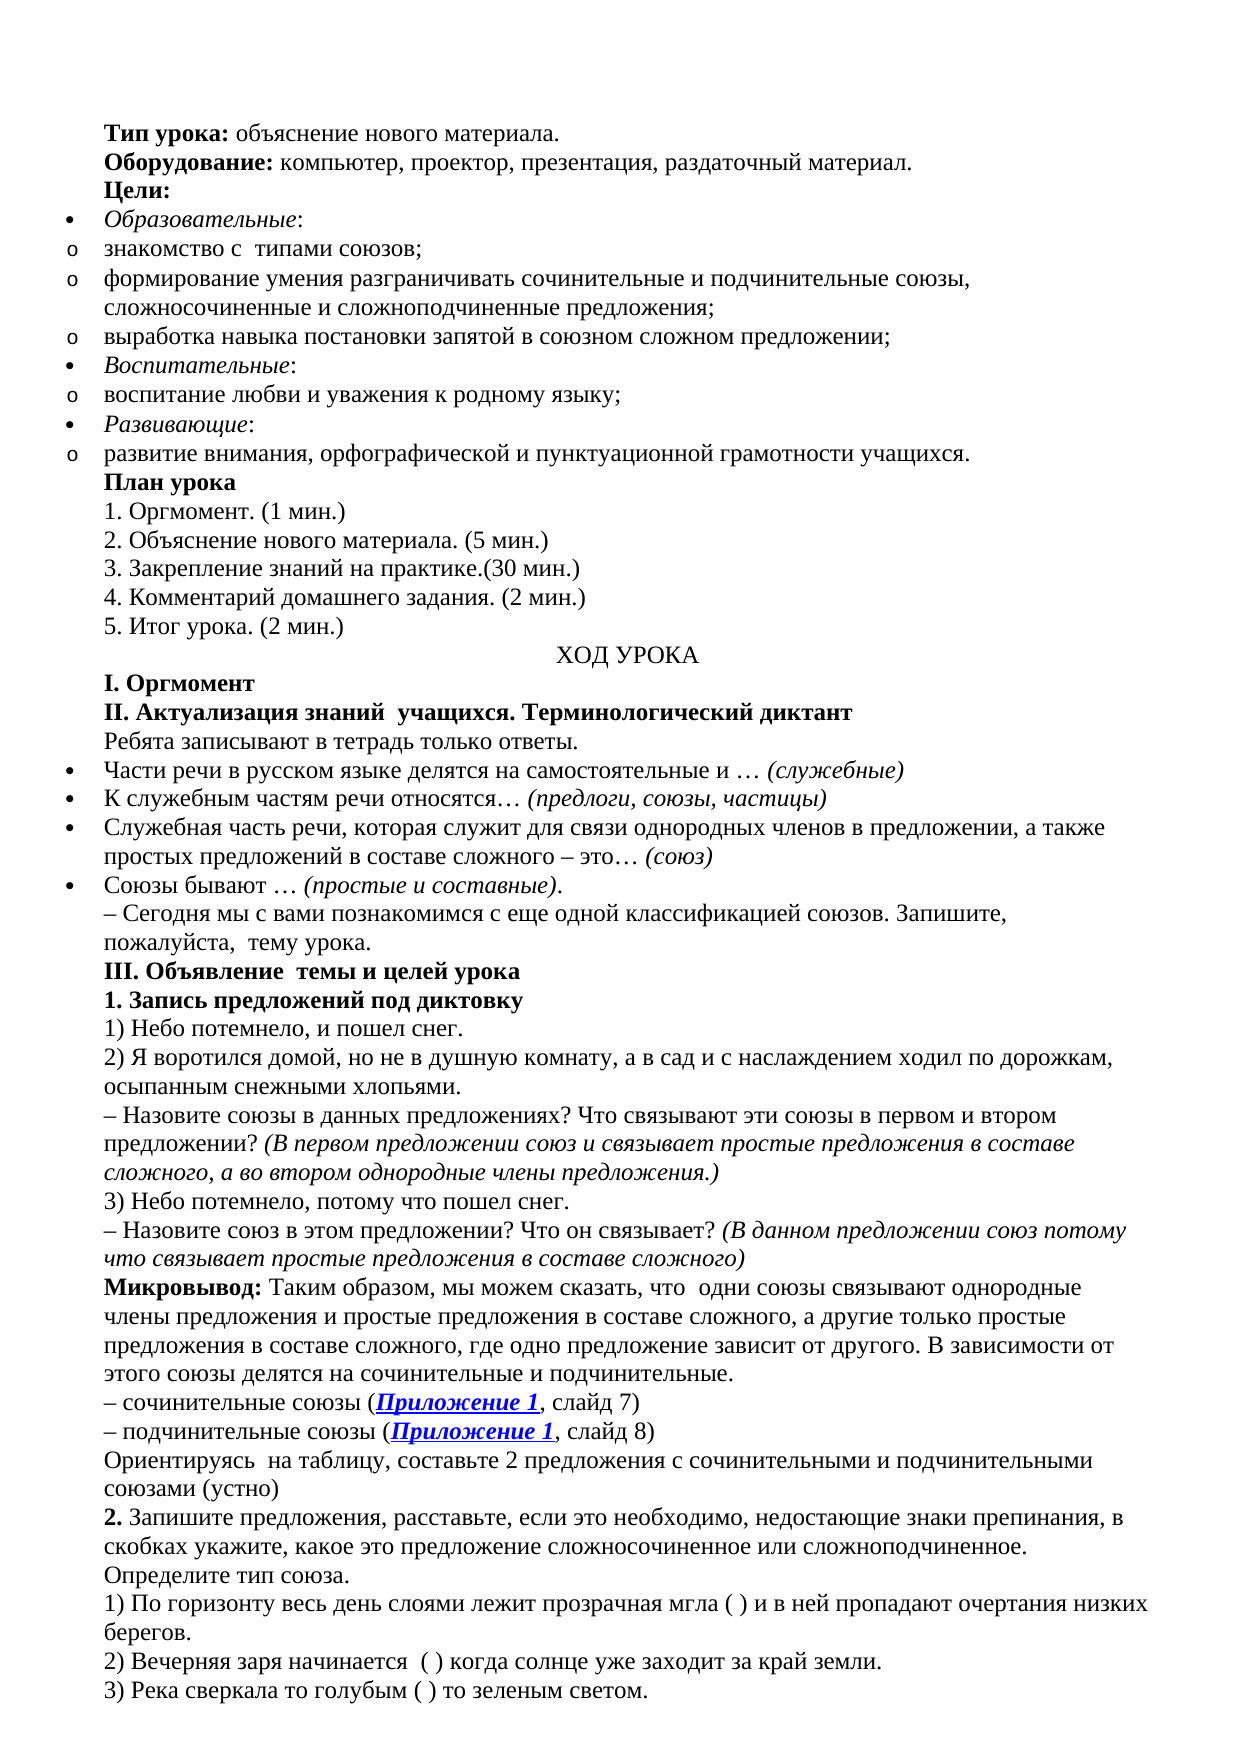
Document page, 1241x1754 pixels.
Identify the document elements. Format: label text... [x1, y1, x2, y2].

list Части речи в русском языке делятся на самостоятельные и … (служебные) [66, 755, 1152, 783]
list К служебным частям речи относятся… (предлоги, союзы, частицы) [66, 783, 1152, 812]
text ХОД УРОКА [103, 640, 1152, 668]
text I. Оргмомент [103, 668, 1152, 697]
list Воспитательные: [66, 351, 1152, 379]
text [103, 1588, 1152, 1703]
text III. Объявление темы и целей урока [103, 956, 1152, 985]
text Оборудование: компьютер, проектор, презентация, раздаточный материал. [103, 147, 1152, 176]
list знакомство с типами союзов; [66, 233, 1152, 263]
text 2. Запишите предложения, расставьте, если это необходимо, недостающие знаки препинания, в скобках укажите, какое это предложение сложносочиненное или сложноподчиненное. Определите тип союза. [103, 1502, 1152, 1588]
text II. Актуализация знаний учащихся. Терминологический диктант [103, 697, 1152, 726]
list Развивающие: [66, 409, 1152, 438]
text – Назовите союзы в данных предложениях? Что связывают эти союзы в первом и втором предложении? (В первом предложении союз и связывает простые предложения в составе сложного, а во втором однородные члены предложения.) [103, 1100, 1152, 1186]
list Служебная часть речи, которая служит для связи однородных членов в предложении, а также простых предложений в составе сложного – это… (союз) [66, 812, 1152, 870]
list воспитание любви и уважения к родному языку; [66, 379, 1152, 409]
list Образовательные: [66, 204, 1152, 233]
text 1) Небо потемнело, и пошел снег. [103, 1013, 1152, 1042]
text Ребята записывают в тетрадь только ответы. [103, 726, 1152, 755]
text – Назовите союз в этом предложении? Что он связывает? (В данном предложении союз потому что связывает простые предложения в составе сложного) [103, 1215, 1152, 1272]
list развитие внимания, орфографической и пунктуационной грамотности учащихся. [66, 438, 1152, 467]
text – Сегодня мы с вами познакомимся с еще одной классификацией союзов. Запишите, пожалуйста, тему урока. [103, 898, 1152, 956]
text 2) Я воротился домой, но не в душную комнату, а в сад и с наслаждением ходил по дорожкам, осыпанным снежными хлопьями. [103, 1042, 1152, 1100]
text 1. Оргмомент. (1 мин.) 2. Объяснение нового материала. (5 мин.) 3. Закрепление знаний на практике.(30 мин.) 4. Комментарий домашнего задания. (2 мин.) 5. Итог урока. (2 мин.) [103, 496, 1152, 640]
list выработка навыка постановки запятой в союзном сложном предложении; [66, 321, 1152, 351]
text Тип урока: объяснение нового материала. [103, 118, 1152, 147]
list формирование умения разграничивать сочинительные и подчинительные союзы, сложносочиненные и сложноподчиненные предложения; [66, 263, 1152, 321]
text 1. Запись предложений под диктовку [103, 985, 1152, 1013]
text Микровывод: Таким образом, мы можем сказать, что одни союзы связывают однородные члены предложения и простые предложения в составе сложного, а другие только простые предложения в составе сложного, где одно предложение зависит от другого. В зависимости от этого союзы делятся на сочинительные и подчинительные. – сочинительные союзы (Приложение 1, слайд 7) – подчинительные союзы (Приложение 1, слайд 8) Ориентируясь на таблицу, составьте 2 предложения с сочинительными и подчинительными союзами (устно) [103, 1272, 1152, 1502]
text План урока [103, 467, 1152, 496]
text 3) Небо потемнело, потому что пошел снег. [103, 1186, 1152, 1215]
list Союзы бывают … (простые и составные). [66, 870, 1152, 898]
text Цели: [103, 176, 1152, 204]
